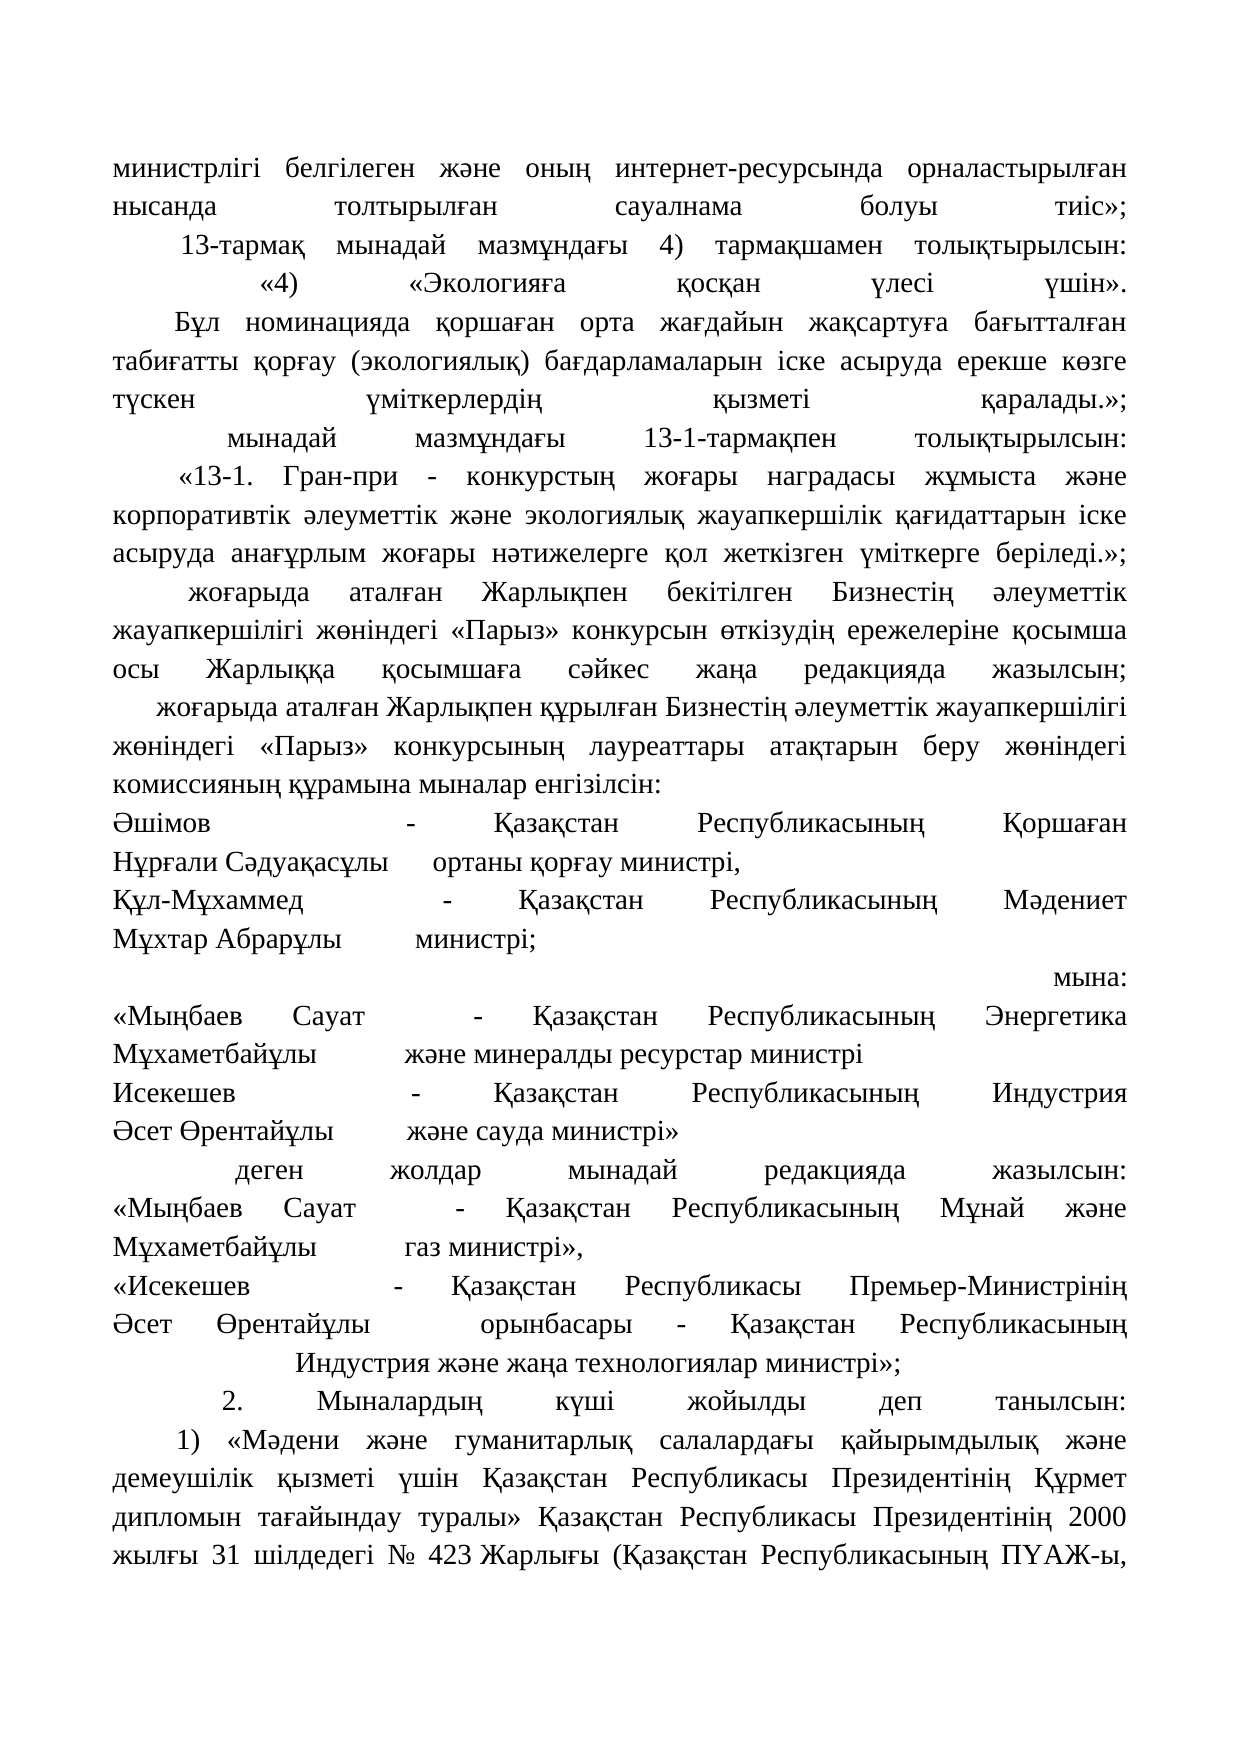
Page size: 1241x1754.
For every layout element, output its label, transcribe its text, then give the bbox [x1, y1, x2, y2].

text Исекешев - Қазақстан Республикасының Индустрия Әсет Өрентайұлы және сауда министрі» [112, 1075, 1128, 1147]
text мына: «Мыңбаев Сауат - Қазақстан Республикасының Энергетика Мұхаметбайұлы және минералды ресурстар министрі [112, 959, 1128, 1070]
text Құл-Мұхаммед - Қазақстан Республикасының Мәдениет Мұхтар Абрарұлы министрі; [112, 882, 1128, 954]
text «Исекешев - Қазақстан Республикасы Премьер-Министрінің Әсет Өрентайұлы орынбасары - Қазақстан Республикасының Индустрия және жаңа технологиялар министрі»; [112, 1268, 1128, 1378]
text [112, 1383, 1128, 1571]
text Әшімов - Қазақстан Республикасының Қоршаған Нұрғали Сәдуақасұлы ортаны қорғау министрі, [112, 805, 1128, 877]
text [112, 150, 1128, 800]
text деген жолдар мынадай редакцияда жазылсын: «Мыңбаев Сауат - Қазақстан Республикасының Мұнай және Мұхаметбайұлы газ министрі», [112, 1152, 1128, 1263]
